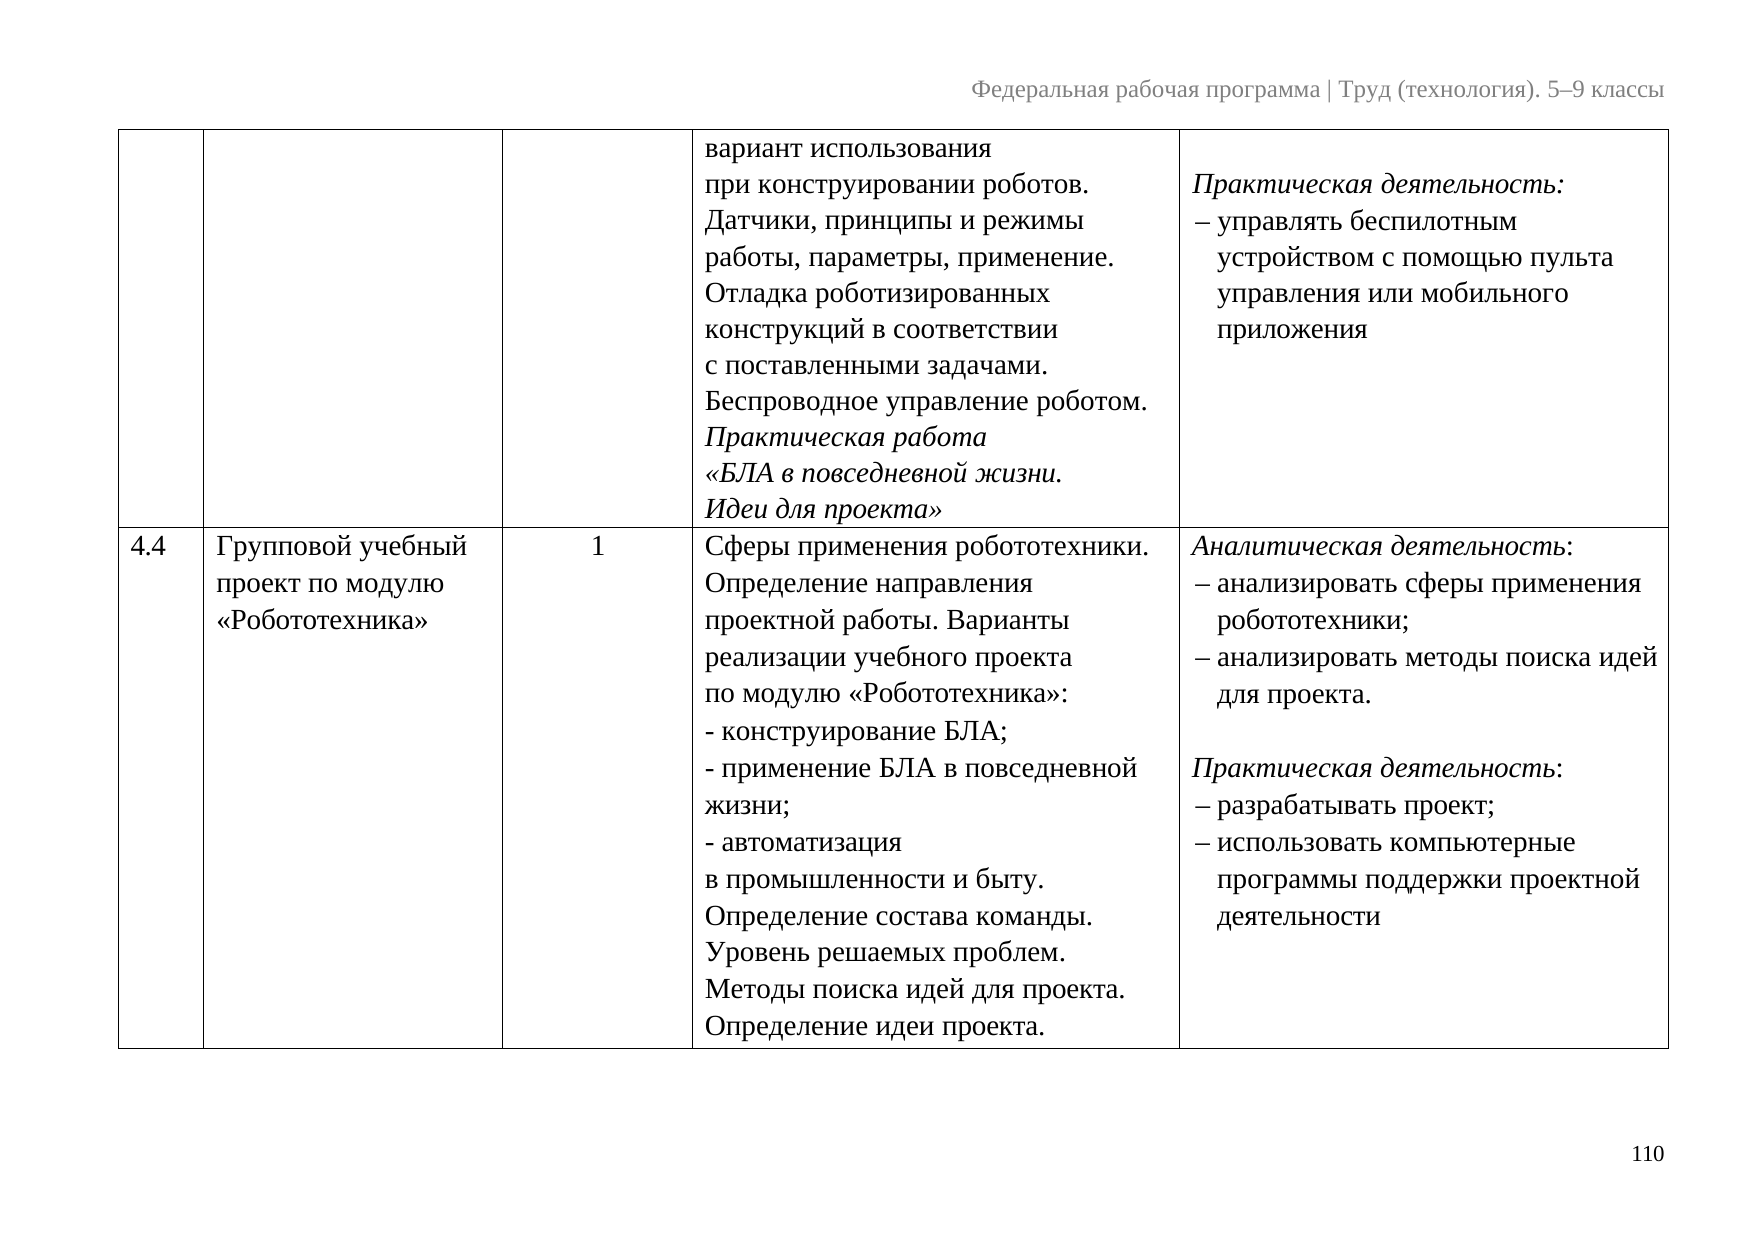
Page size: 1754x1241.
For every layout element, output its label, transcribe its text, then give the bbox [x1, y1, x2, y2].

table_cell Сферы применения робототехники. Определение направления проектной работы. Варианты реализации учебного проекта по модулю «Робототехника»: конструирование БЛА; применение БЛА в повседневной жизни; автоматизация в промышленности и быту. Определение состава команды. Уровень решаемых проблем. Методы поиска идей для проекта. Определение идеи проекта. [693, 528, 1179, 1048]
table_cell Аналитическая деятельность: анализировать сферы применения робототехники; анализировать методы поиска идей для проекта. Практическая деятельность: разрабатывать проект; использовать компьютерные программы поддержки проектной деятельности [1180, 528, 1668, 1048]
table_header [204, 130, 502, 527]
table_header [503, 130, 692, 527]
table_header Практическая деятельность: – управлять беспилотным устройством с помощью пульта управления или мобильного приложения [1180, 130, 1668, 527]
table_header вариант использования при конструировании роботов. Датчики, принципы и режимы работы, параметры, применение. Отладка роботизированных конструкций в соответствии с поставленными задачами. Беспроводное управление роботом. Практическая работа «БЛА в повседневной жизни. Идеи для проекта» [693, 130, 1179, 527]
table_cell 4.4 [119, 528, 203, 1048]
table_cell Групповой учебный проект по модулю «Робототехника» [204, 528, 502, 1048]
table_header [119, 130, 203, 527]
table_cell 1 [503, 528, 692, 1048]
